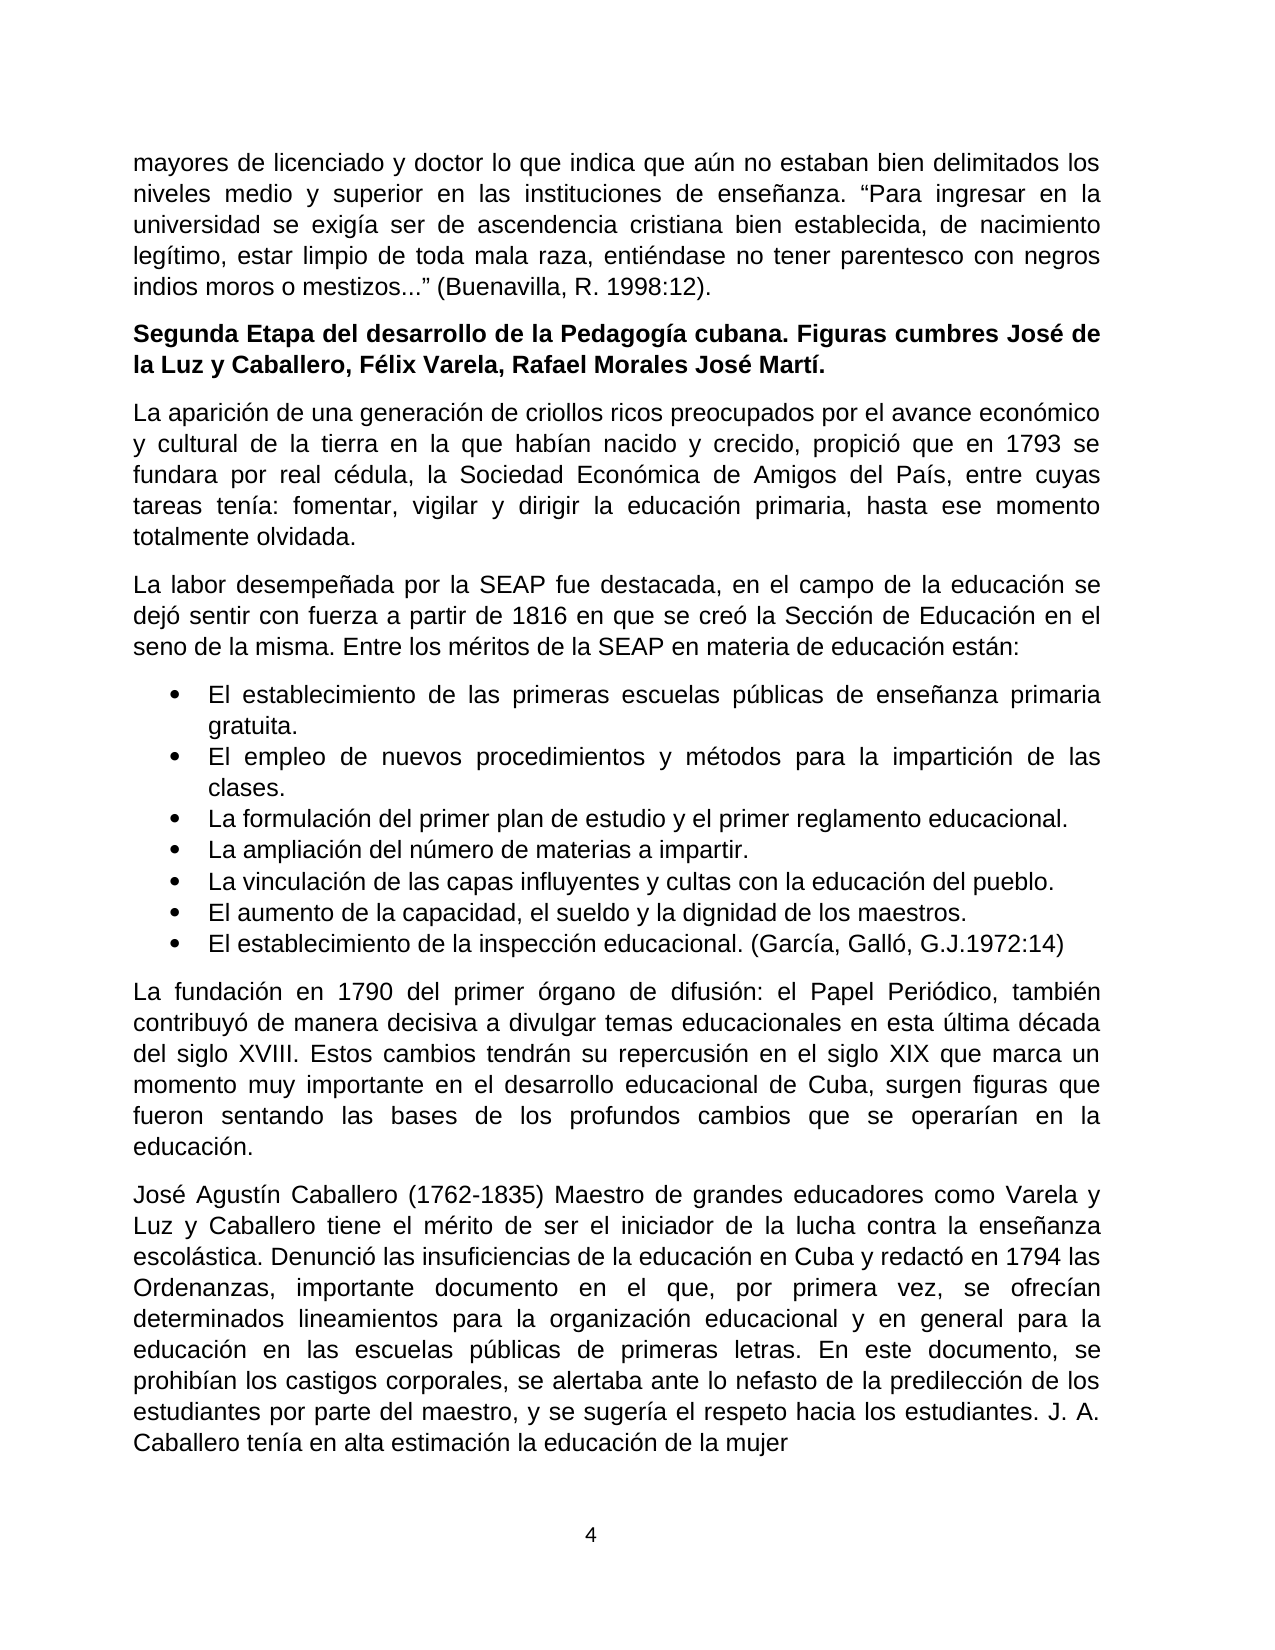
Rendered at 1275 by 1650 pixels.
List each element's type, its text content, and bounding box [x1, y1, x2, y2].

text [133, 148, 1102, 301]
list El establecimiento de las primeras escuelas públicas de enseñanza primaria gratuita. [170, 680, 1102, 740]
list La formulación del primer plan de estudio y el primer reglamento educacional. [170, 804, 1102, 833]
list La vinculación de las capas influyentes y cultas con la educación del pueblo. [170, 867, 1102, 895]
text La fundación en 1790 del primer órgano de difusión: el Papel Periódico, también contribuyó de manera decisiva a divulgar temas educacionales en esta última década del siglo XVIII. Estos cambios tendrán su repercusión en el siglo XIX que marca un momento muy importante en el desarrollo educacional de Cuba, surgen figuras que fueron sentando las bases de los profundos cambios que se operarían en la educación. [133, 977, 1102, 1161]
text Segunda Etapa del desarrollo de la Pedagogía cubana. Figuras cumbres José de la Luz y Caballero, Félix Varela, Rafael Morales José Martí. [133, 319, 1102, 379]
list La ampliación del número de materias a impartir. [170, 835, 1102, 864]
text La labor desempeñada por la SEAP fue destacada, en el campo de la educación se dejó sentir con fuerza a partir de 1816 en que se creó la Sección de Educación en el seno de la misma. Entre los méritos de la SEAP en materia de educación están: [133, 570, 1102, 661]
list El aumento de la capacidad, el sueldo y la dignidad de los maestros. [170, 898, 1102, 927]
list El empleo de nuevos procedimientos y métodos para la impartición de las clases. [170, 742, 1102, 802]
text La aparición de una generación de criollos ricos preocupados por el avance económico y cultural de la tierra en la que habían nacido y crecido, propició que en 1793 se fundara por real cédula, la Sociedad Económica de Amigos del País, entre cuyas tareas tenía: fomentar, vigilar y dirigir la educación primaria, hasta ese momento totalmente olvidada. [133, 398, 1102, 551]
list El establecimiento de la inspección educacional. (García, Galló, G.J.1972:14) [170, 929, 1102, 958]
text José Agustín Caballero (1762-1835) Maestro de grandes educadores como Varela y Luz y Caballero tiene el mérito de ser el iniciador de la lucha contra la enseñanza escolástica. Denunció las insuficiencias de la educación en Cuba y redactó en 1794 las Ordenanzas, importante documento en el que, por primera vez, se ofrecían determinados lineamientos para la organización educacional y en general para la educación en las escuelas públicas de primeras letras. En este documento, se prohibían los castigos corporales, se alertaba ante lo nefasto de la predilección de los estudiantes por parte del maestro, y se sugería el respeto hacia los estudiantes. J. A. Caballero tenía en alta estimación la educación de la mujer [133, 1179, 1102, 1457]
